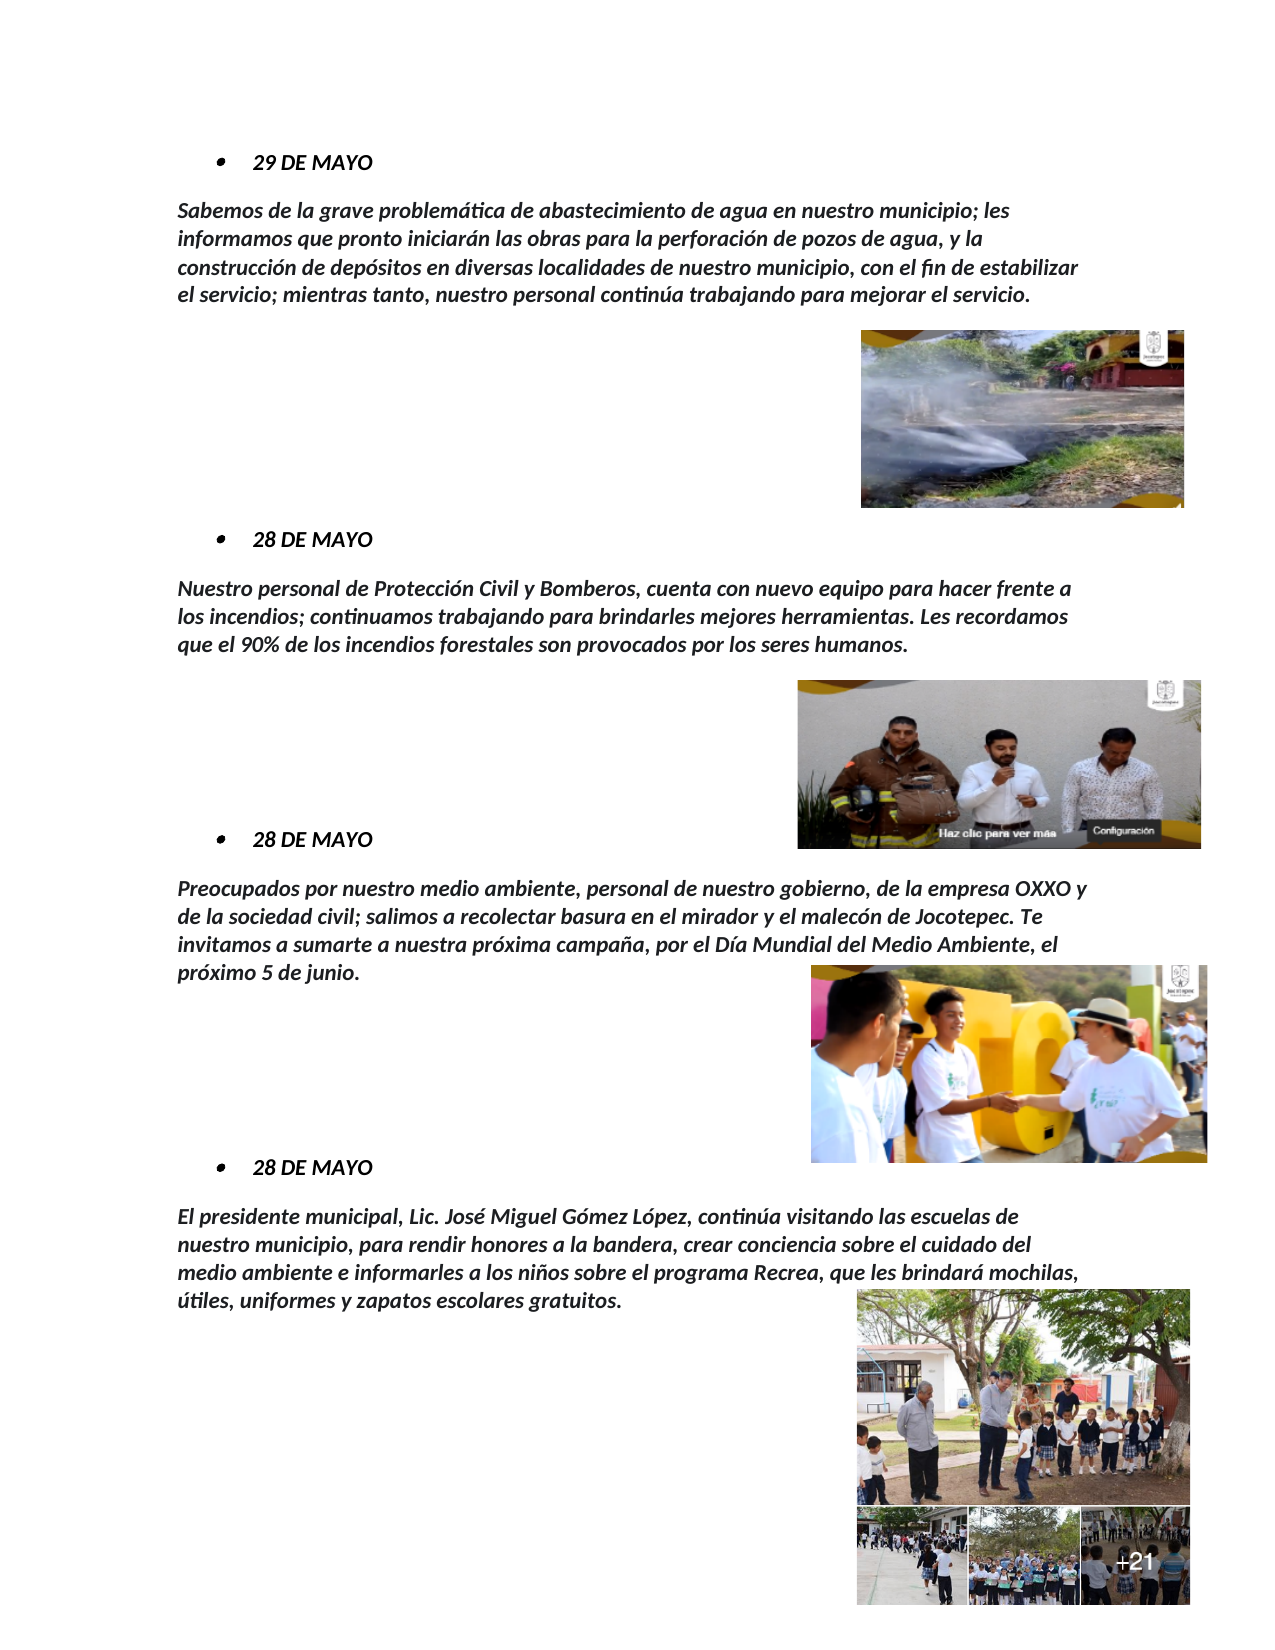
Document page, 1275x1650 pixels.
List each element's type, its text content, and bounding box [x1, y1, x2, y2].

list 28 DE MAYO [215, 825, 1098, 853]
list 29 DE MAYO [215, 148, 1098, 176]
text Preocupados por nuestro medio ambiente, personal de nuestro gobierno, de la empresa OXXO y de la sociedad civil; salimos a recolectar basura en el mirador y el malecón de Jocotepec. Te invitamos a sumarte a nuestra próxima campaña, por el Día Mundial del Medio Ambiente, el próximo 5 de junio. [368, 874, 1098, 986]
list 28 DE MAYO [215, 525, 1098, 553]
text Sabemos de la grave problemática de abastecimiento de agua en nuestro municipio; les informamos que pronto iniciarán las obras para la perforación de pozos de agua, y la construcción de depósitos en diversas localidades de nuestro municipio, con el fin de estabilizar el servicio; mientras tanto, nuestro personal continúa trabajando para mejorar el servicio. [177, 197, 1098, 309]
picture [856, 1289, 1191, 1605]
list 28 DE MAYO [215, 1153, 1098, 1182]
picture [797, 680, 1202, 849]
picture [811, 965, 1208, 1163]
text Nuestro personal de Protección Civil y Bomberos, cuenta con nuevo equipo para hacer frente a los incendios; continuamos trabajando para brindarles mejores herramientas. Les recordamos que el 90% de los incendios forestales son provocados por los seres humanos. [909, 574, 1098, 658]
picture [861, 330, 1185, 508]
text El presidente municipal, Lic. José Miguel Gómez López, continúa visitando las escuelas de nuestro municipio, para rendir honores a la bandera, crear conciencia sobre el cuidado del medio ambiente e informarles a los niños sobre el programa Recrea, que les brindará mochilas, útiles, uniformes y zapatos escolares gratuitos. [177, 1202, 1098, 1314]
